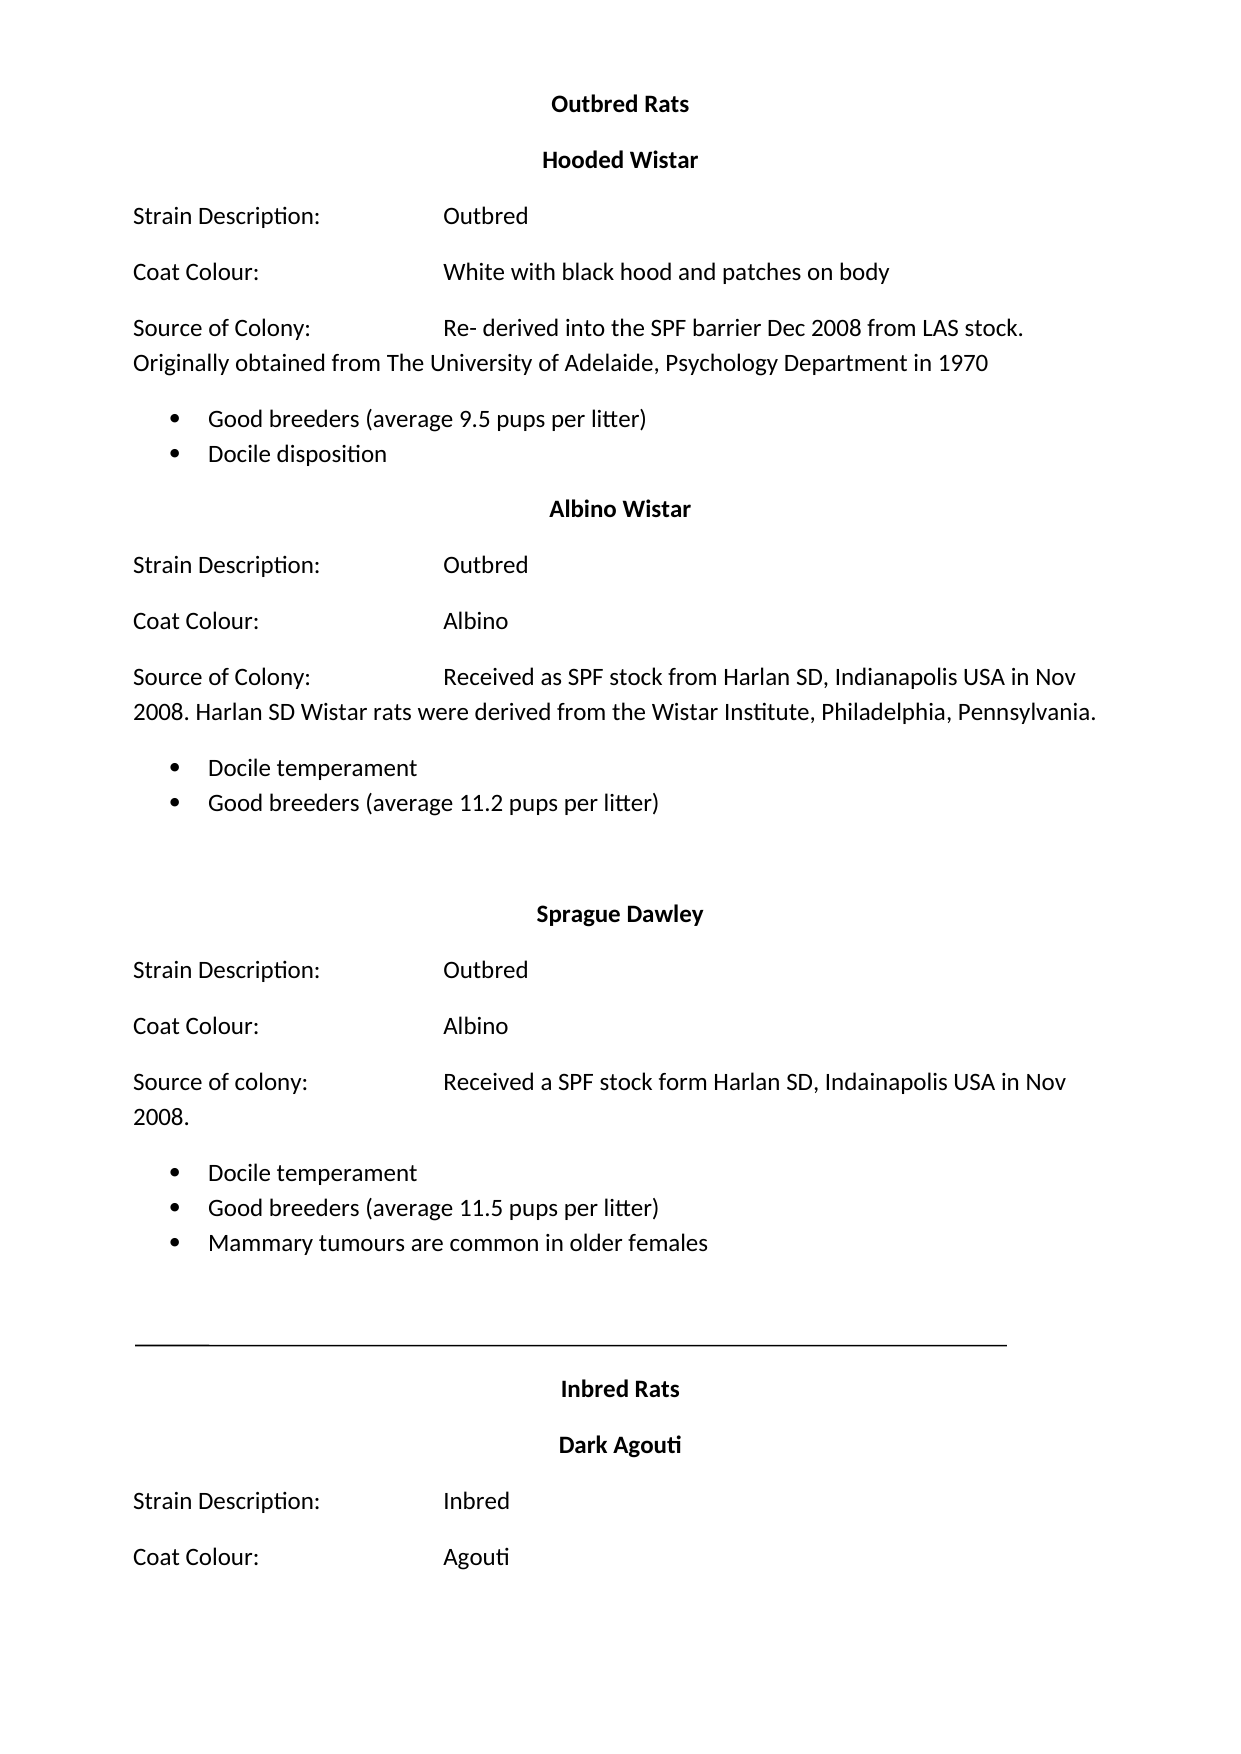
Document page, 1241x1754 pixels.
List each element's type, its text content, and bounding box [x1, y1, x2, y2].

text Coat Colour: Albino [133, 605, 1107, 636]
text Source of Colony: Received as SPF stock from Harlan SD, Indianapolis USA in Nov 2008. Harlan SD Wistar rats were derived from the Wistar Institute, Philadelphia, Pennsylvania. [133, 661, 1107, 727]
text Inbred Rats [133, 1374, 1107, 1404]
text Outbred Rats [133, 89, 1107, 119]
text Coat Colour: Agouti [133, 1541, 1107, 1572]
text Hooded Wistar [133, 144, 1107, 175]
text Albino Wistar [133, 494, 1107, 524]
text Source of colony: Received a SPF stock form Harlan SD, Indainapolis USA in Nov 2008. [133, 1066, 1107, 1132]
text Strain Description: Outbred [133, 549, 1107, 580]
list Good breeders (average 11.5 pups per litter) [170, 1192, 1107, 1222]
text Source of Colony: Re- derived into the SPF barrier Dec 2008 from LAS stock. Originally obtained from The University of Adelaide, Psychology Department in 1970 [133, 312, 1107, 377]
list Docile temperament [170, 752, 1107, 782]
text Strain Description: Inbred [133, 1485, 1107, 1516]
text Strain Description: Outbred [133, 954, 1107, 985]
list Mammary tumours are common in older females [170, 1227, 1107, 1257]
text Sprague Dawley [133, 899, 1107, 929]
text Strain Description: Outbred [133, 200, 1107, 231]
text Dark Agouti [133, 1429, 1107, 1460]
text Coat Colour: Albino [133, 1010, 1107, 1041]
text Coat Colour: White with black hood and patches on body [133, 256, 1107, 287]
list Docile temperament [170, 1157, 1107, 1187]
list Good breeders (average 9.5 pups per litter) [170, 403, 1107, 433]
list Docile disposition [170, 438, 1107, 468]
list Good breeders (average 11.2 pups per litter) [170, 787, 1107, 817]
